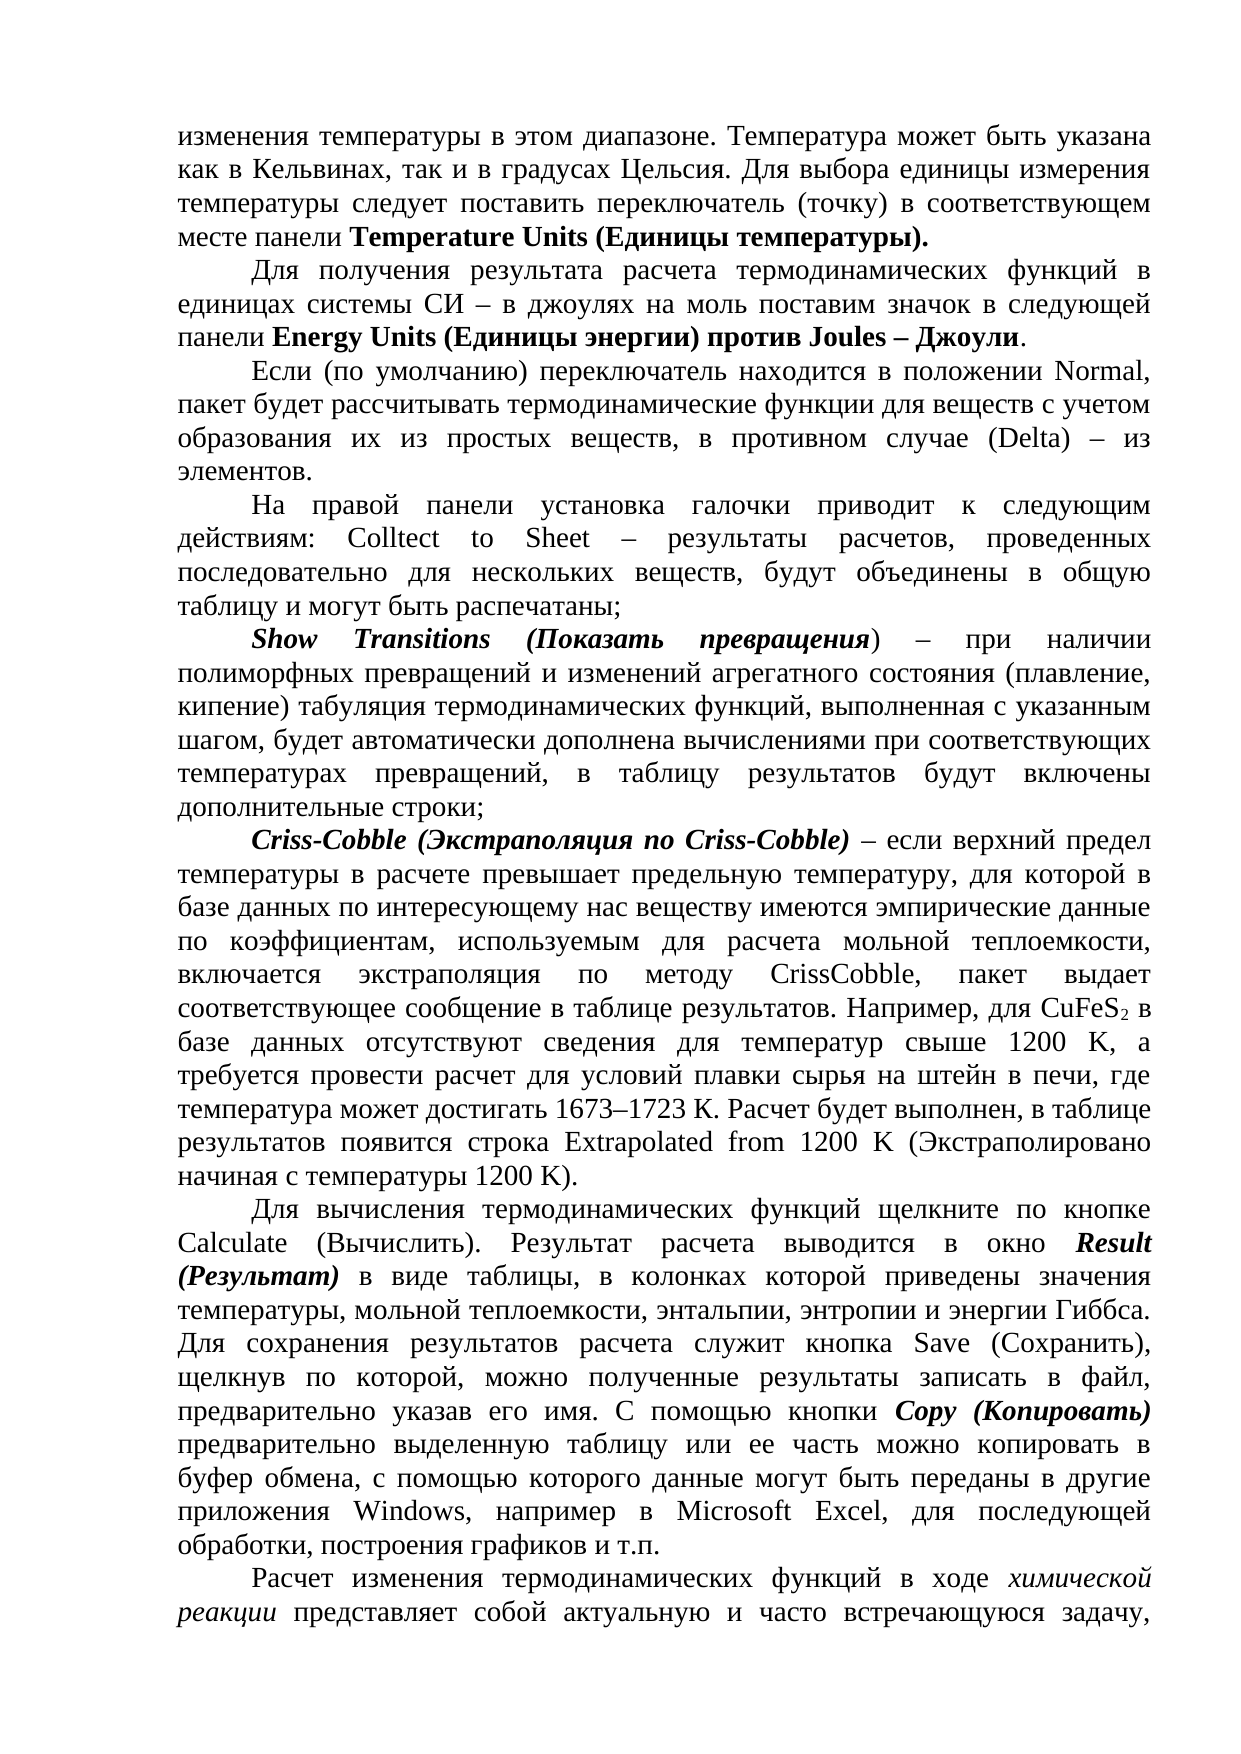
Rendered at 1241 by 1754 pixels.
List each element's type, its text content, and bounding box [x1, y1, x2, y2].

text Если (по умолчанию) переключатель находится в положении Normal, пакет будет рассчитывать термодинамические функции для веществ с учетом образования их из простых веществ, в противном случае (Delta) – из элементов. [177, 353, 1152, 487]
text Для вычисления термодинамических функций щелкните по кнопке Calculate (Вычислить). Результат расчета выводится в окно Result (Результат) в виде таблицы, в колонках которой приведены значения температуры, мольной теплоемкости, энтальпии, энтропии и энергии Гиббса. Для сохранения результатов расчета служит кнопка Save (Сохранить), щелкнув по которой, можно полученные результаты записать в файл, предварительно указав его имя. С помощью кнопки Copy (Копировать) предварительно выделенную таблицу или ее часть можно копировать в буфер обмена, с помощью которого данные могут быть переданы в другие приложения Windows, например в Microsoft Excel, для последующей обработки, построения графиков и т.п. [177, 1191, 1152, 1560]
text На правой панели установка галочки приводит к следующим действиям: Colltect to Sheet – результаты расчетов, проведенных последовательно для нескольких веществ, будут объединены в общую таблицу и могут быть распечатаны; [177, 487, 1152, 621]
text Criss-Cobble (Экстраполяция по Criss-Cobble) – если верхний предел температуры в расчете превышает предельную температуру, для которой в базе данных по интересующему нас веществу имеются эмпирические данные по коэффициентам, используемым для расчета мольной теплоемкости, включается экстраполяция по методу CrissCobble, пакет выдает соответствующее сообщение в таблице результатов. Например, для CuFeS2 в базе данных отсутствуют сведения для температур свыше 1200 K, а требуется провести расчет для условий плавки сырья на штейн в печи, где температура может достигать 1673–1723 К. Расчет будет выполнен, в таблице результатов появится строка Extrapolated from 1200 K (Экстраполировано начиная с температуры 1200 K). [177, 822, 1152, 1191]
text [177, 1560, 1152, 1627]
text Show Transitions (Показать превращения) – при наличии полиморфных превращений и изменений агрегатного состояния (плавление, кипение) табуляция термодинамических функций, выполненная с указанным шагом, будет автоматически дополнена вычислениями при соответствующих температурах превращений, в таблицу результатов будут включены дополнительные строки; [177, 621, 1152, 822]
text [177, 118, 1152, 252]
text Для получения результата расчета термодинамических функций в единицах системы СИ – в джоулях на моль поставим значок в следующей панели Energy Units (Единицы энергии) против Joules – Джоули. [177, 252, 1152, 353]
